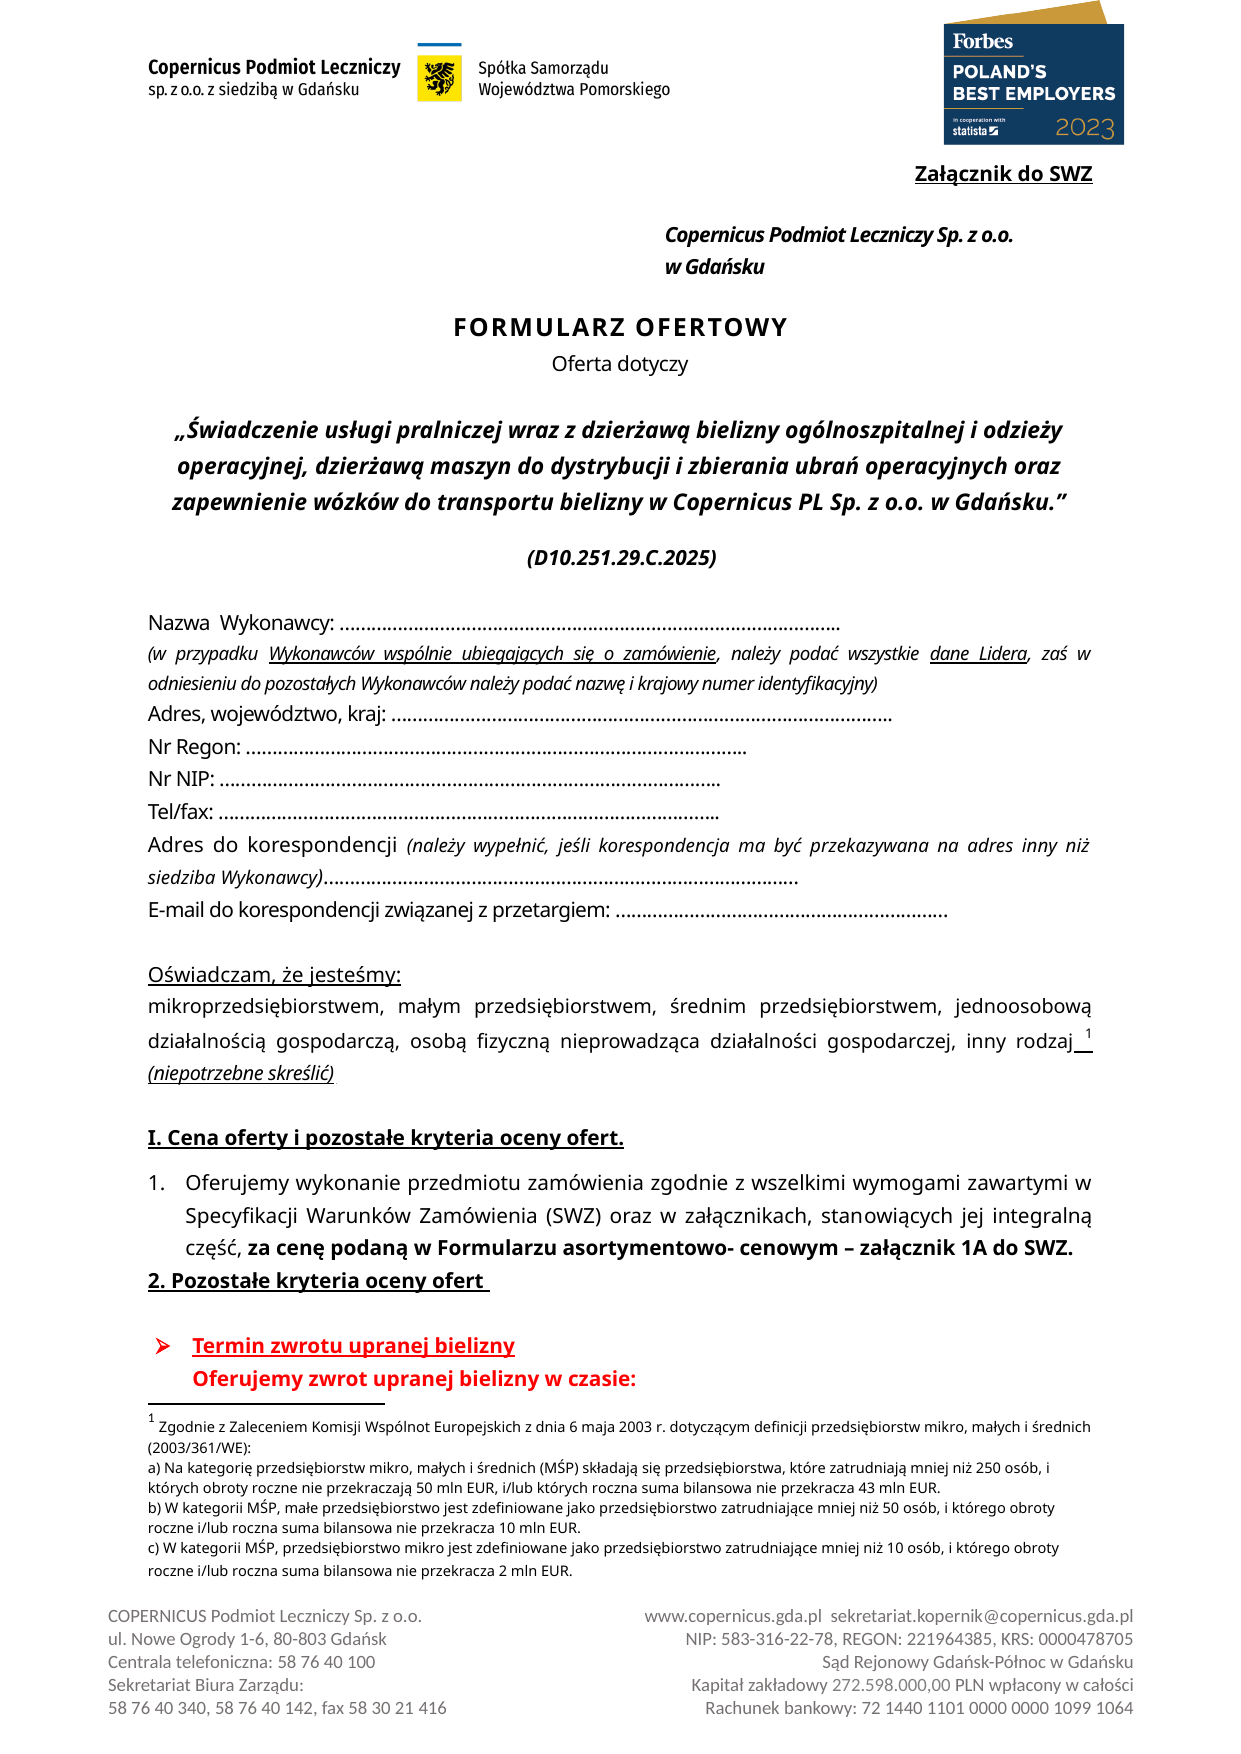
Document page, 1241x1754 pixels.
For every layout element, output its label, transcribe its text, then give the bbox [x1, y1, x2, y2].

subtitle I. Cena oferty i pozostałe kryteria oceny ofert. [148, 1123, 1093, 1152]
list Nazwa Wykonawcy: ………………………………………………………………………………….. [148, 608, 1093, 637]
text Oferujemy zwrot upranej bielizny w czasie: [148, 1364, 1093, 1392]
list mikroprzedsiębiorstwem, małym przedsiębiorstwem, średnim przedsiębiorstwem, jednoosobową działalnością gospodarczą, osobą fizyczną nieprowadząca działalności gospodarczej, inny rodzaj (niepotrzebne skreślić) [148, 1020, 1093, 1051]
list Adres, województwo, kraj: ………………………………………………………………………………….. [148, 699, 1093, 728]
list Oświadczam, że jesteśmy: [148, 960, 1093, 988]
text FORMULARZ OFERTOWY [148, 310, 1093, 344]
list Tel/fax: ………………………………………………………………………………….. [148, 797, 1093, 826]
list mikroprzedsiębiorstwem, małym przedsiębiorstwem, średnim przedsiębiorstwem, jednoosobową działalnością gospodarczą, osobą fizyczną nieprowadząca działalności gospodarczej, inny rodzaj (niepotrzebne skreślić) [148, 1053, 1093, 1087]
text Oferta dotyczy [148, 349, 1093, 377]
list Nr Regon: ………………………………………………………………………………….. [148, 732, 1093, 760]
list Termin zwrotu upranej bielizny [154, 1331, 1093, 1360]
list Oferujemy wykonanie przedmiotu zamówienia zgodnie z wszelkimi wymogami zawartymi w Specyfikacji Warunków Zamówienia (SWZ) oraz w załącznikach, stanowiących jej integralną część, za cenę podaną w Formularzu asortymentowo- cenowym – załącznik 1A do SWZ. [148, 1168, 1093, 1262]
picture [943, 0, 1125, 145]
text (D10.251.29.C.2025) [148, 543, 1093, 571]
list Nr NIP: ………………………………………………………………………………….. [148, 764, 1093, 793]
text Copernicus Podmiot Leczniczy Sp. z o.o. [664, 220, 1093, 248]
picture [147, 42, 673, 103]
text w Gdańsku [664, 252, 1093, 281]
list Adres do korespondencji (należy wypełnić, jeśli korespondencja ma być przekazywana na adres inny niż siedziba Wykonawcy)……………………………………………………………………………… [148, 830, 1093, 891]
text „Świadczenie usługi pralniczej wraz z dzierżawą bielizny ogólnoszpitalnej i odzieży operacyjnej, dzierżawą maszyn do dystrybucji i zbierania ubrań operacyjnych oraz zapewnienie wózków do transportu bielizny w Copernicus PL Sp. z o.o. w Gdańsku.” [148, 414, 1093, 517]
text Załącznik do SWZ [148, 159, 1093, 187]
list E-mail do korespondencji związanej z przetargiem: ……………………………………………………… [148, 895, 1093, 923]
text 2. Pozostałe kryteria oceny ofert [148, 1266, 1093, 1294]
list (w przypadku Wykonawców wspólnie ubiegających się o zamówienie, należy podać wszystkie dane Lidera, zaś w odniesieniu do pozostałych Wykonawców należy podać nazwę i krajowy numer identyfikacyjny) [148, 641, 1093, 696]
